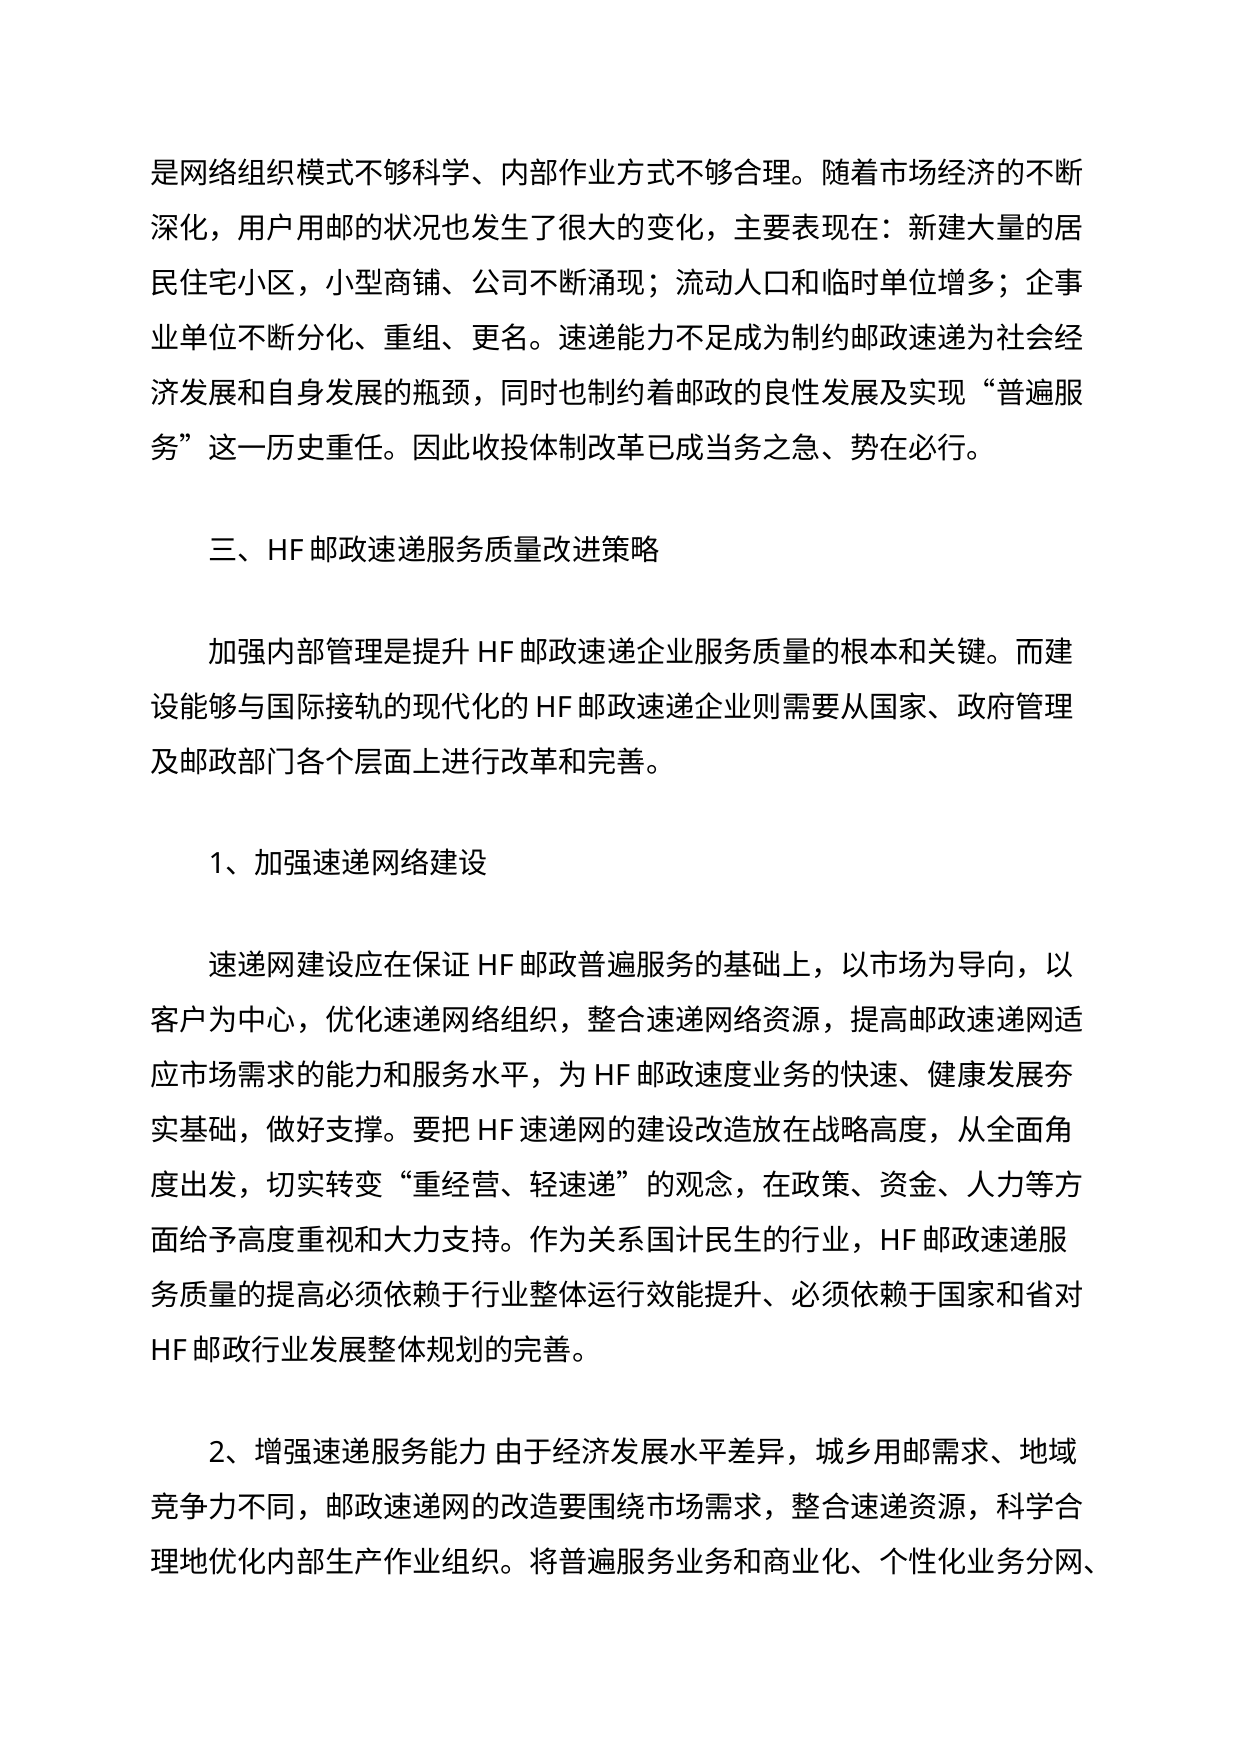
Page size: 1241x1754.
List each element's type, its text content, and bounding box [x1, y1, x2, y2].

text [150, 1429, 1090, 1581]
text 三、HF邮政速递服务质量改进策略 [150, 526, 1090, 569]
text 速递网建设应在保证HF邮政普遍服务的基础上，以市场为导向，以客户为中心，优化速递网络组织，整合速递网络资源，提高邮政速递网适应市场需求的能力和服务水平，为HF邮政速度业务的快速、健康发展夯实基础，做好支撑。要把HF速递网的建设改造放在战略高度，从全面角度出发，切实转变“重经营、轻速递”的观念，在政策、资金、人力等方面给予高度重视和大力支持。作为关系国计民生的行业，HF邮政速递服务质量的提高必须依赖于行业整体运行效能提升、必须依赖于国家和省对HF邮政行业发展整体规划的完善。 [150, 942, 1090, 1369]
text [150, 150, 1090, 467]
text 1、加强速递网络建设 [150, 840, 1090, 882]
text 加强内部管理是提升HF邮政速递企业服务质量的根本和关键。而建设能够与国际接轨的现代化的HF邮政速递企业则需要从国家、政府管理及邮政部门各个层面上进行改革和完善。 [150, 628, 1090, 781]
